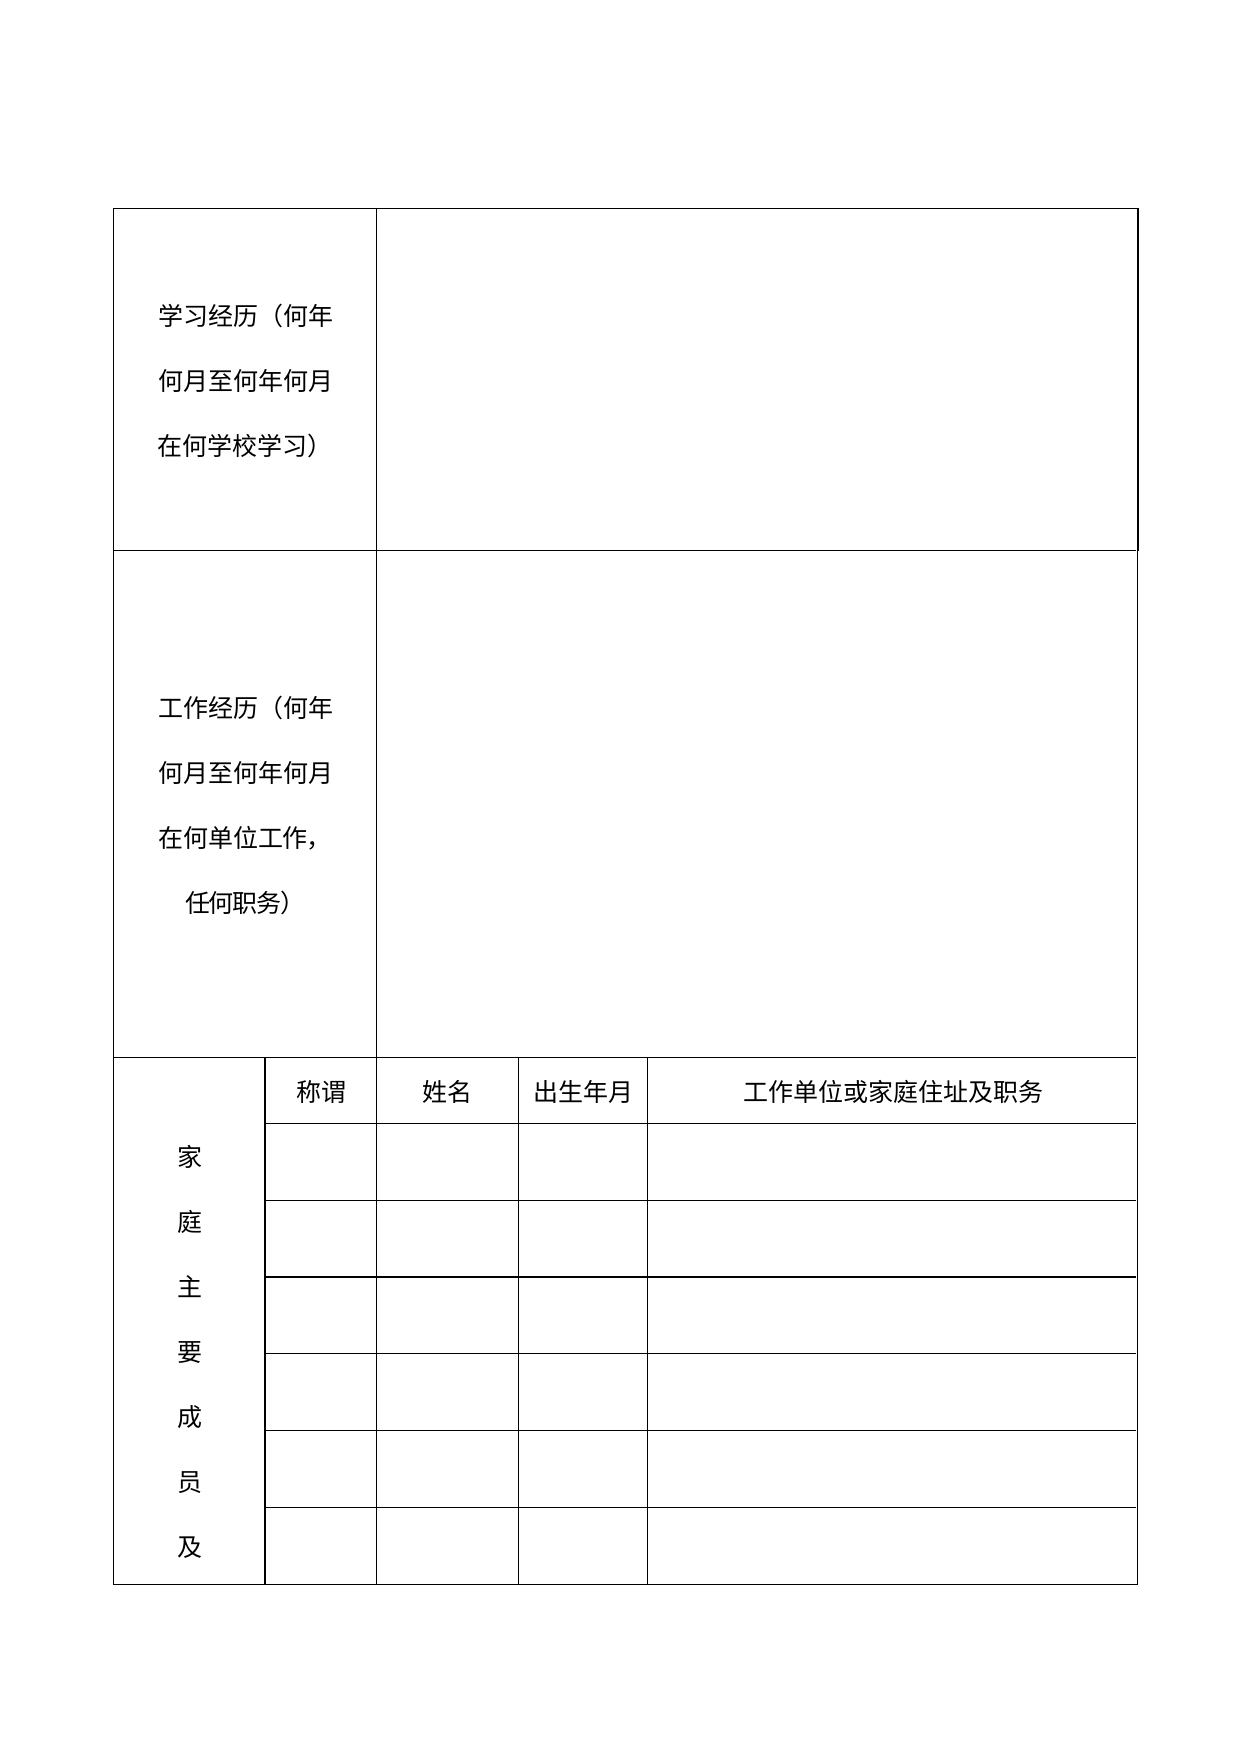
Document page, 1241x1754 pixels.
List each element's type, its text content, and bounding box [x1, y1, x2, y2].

table_cell 称谓 [266, 1058, 376, 1123]
table_cell 家 庭 主 要 成 员 及 重 要 社 会 关 系 [114, 1058, 264, 1583]
table_cell [648, 1353, 1137, 1430]
table_cell [266, 1508, 376, 1583]
table_cell [519, 1354, 647, 1430]
table_cell [519, 1508, 647, 1583]
table_cell 工作单位或家庭住址及职务 [648, 1057, 1137, 1123]
table_cell [519, 1124, 647, 1199]
table_cell [377, 1124, 518, 1199]
table_cell [266, 1278, 376, 1353]
table_cell [519, 1201, 647, 1276]
table_cell [519, 1431, 647, 1507]
table_cell [648, 1276, 1137, 1353]
table_cell [648, 1430, 1137, 1507]
table_cell 工作经历（何年 何月至何年何月 在何单位工作， 任何职务） [114, 551, 376, 1057]
table_cell 出生年月 [519, 1058, 647, 1123]
table_cell [648, 1200, 1137, 1276]
table_cell 姓名 [377, 1058, 518, 1123]
table_cell [377, 1508, 518, 1583]
table_cell [266, 1124, 376, 1199]
table_cell [377, 1278, 518, 1353]
table_cell [377, 209, 1137, 550]
table_cell [377, 550, 1137, 1057]
table_cell [519, 1278, 647, 1353]
table_cell [648, 1123, 1137, 1199]
table_cell [377, 1431, 518, 1507]
table_cell [377, 1201, 518, 1276]
table_cell [377, 1354, 518, 1430]
table_cell 学习经历（何年 何月至何年何月 在何学校学习） [114, 209, 376, 550]
table_cell [648, 1507, 1137, 1583]
table_cell [266, 1354, 376, 1430]
table_cell [266, 1431, 376, 1507]
table_cell [266, 1201, 376, 1276]
